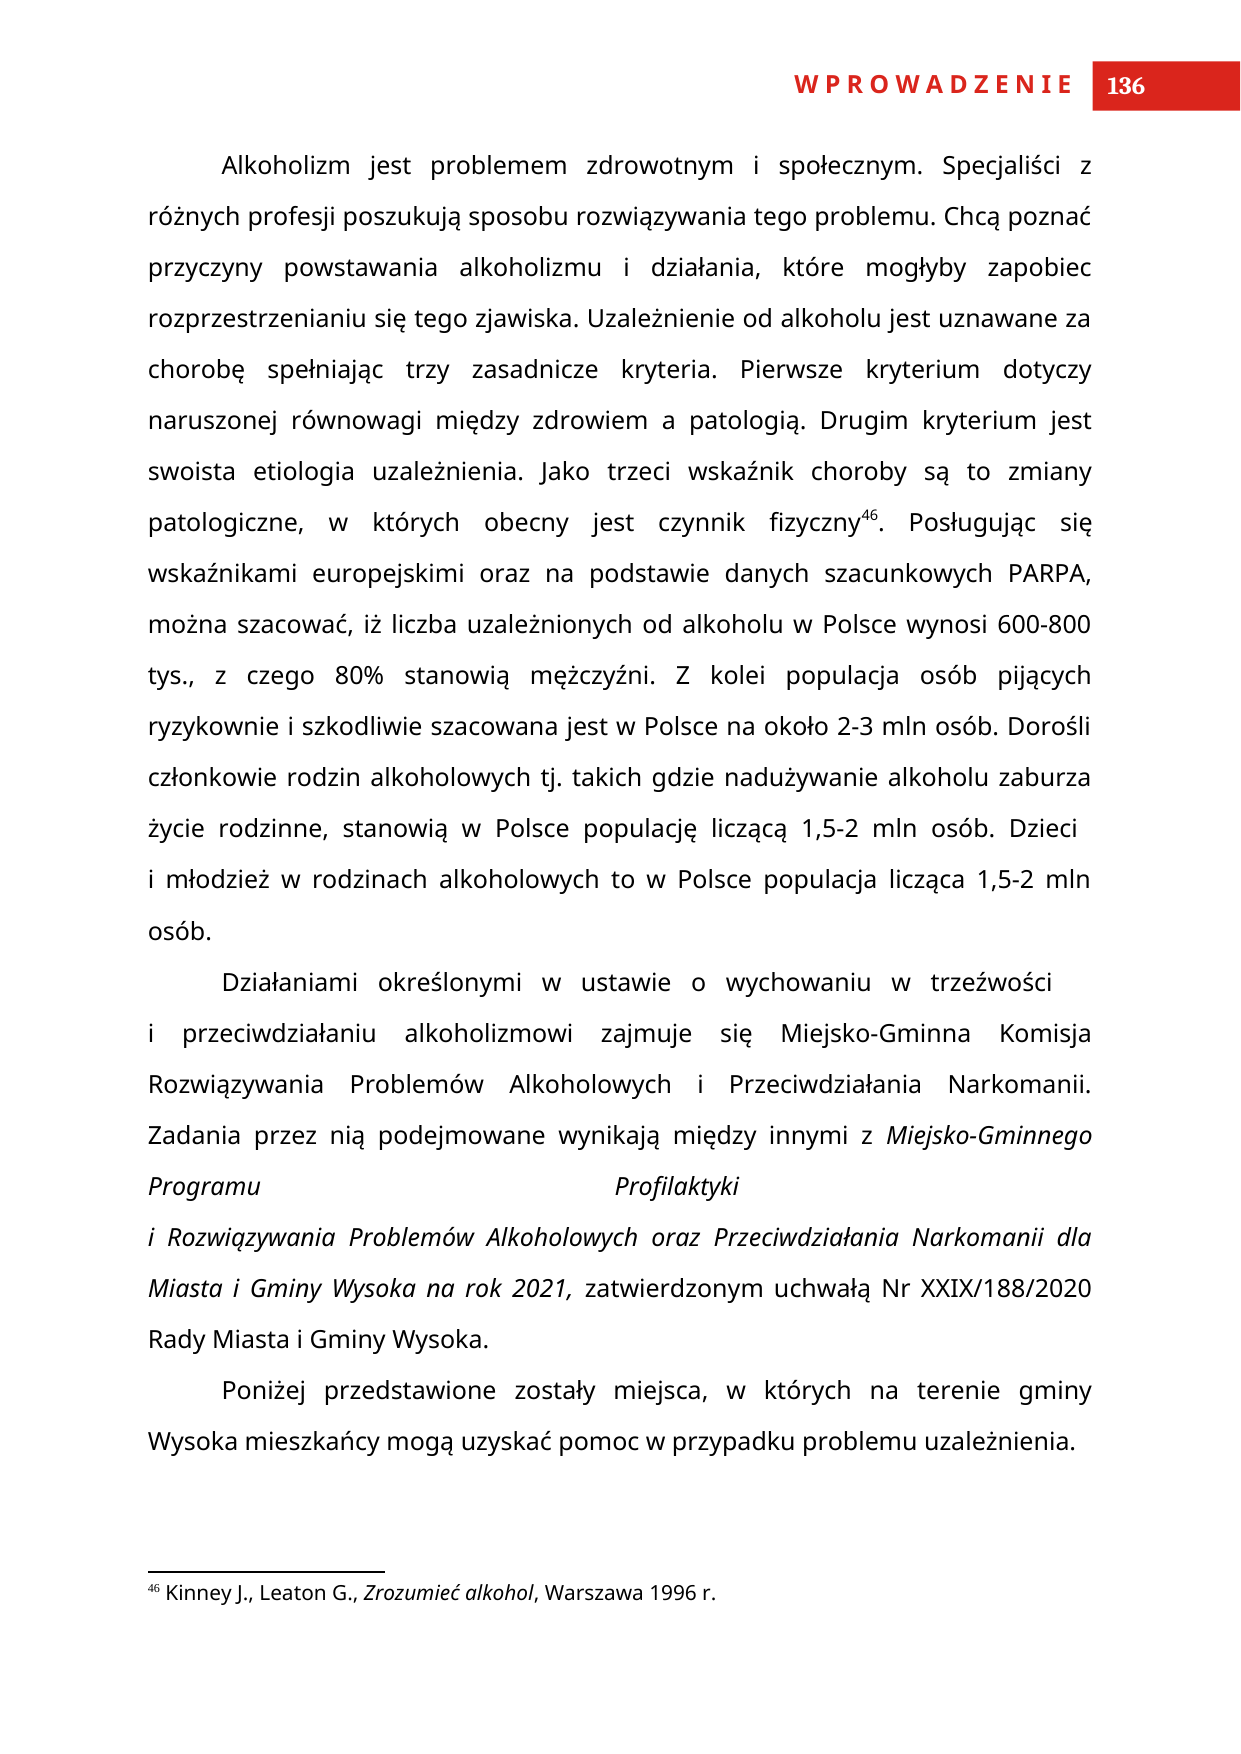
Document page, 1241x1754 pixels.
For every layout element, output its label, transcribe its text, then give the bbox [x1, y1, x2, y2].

text Poniżej przedstawione zostały miejsca, w których na terenie gminy Wysoka mieszkańcy mogą uzyskać pomoc w przypadku problemu uzależnienia. [148, 1373, 1093, 1458]
text Działaniami określonymi w ustawie o wychowaniu w trzeźwości i przeciwdziałaniu alkoholizmowi zajmuje się Miejsko-Gminna Komisja Rozwiązywania Problemów Alkoholowych i Przeciwdziałania Narkomanii. Zadania przez nią podejmowane wynikają między innymi z Miejsko-Gminnego Programu Profilaktyki i Rozwiązywania Problemów Alkoholowych oraz Przeciwdziałania Narkomanii dla Miasta i Gminy Wysoka na rok 2021, zatwierdzonym uchwałą Nr XXIX/188/2020 Rady Miasta i Gminy Wysoka. [148, 964, 1093, 1356]
text Alkoholizm jest problemem zdrowotnym i społecznym. Specjaliści z różnych profesji poszukują sposobu rozwiązywania tego problemu. Chcą poznać przyczyny powstawania alkoholizmu i działania, które mogłyby zapobiec rozprzestrzenianiu się tego zjawiska. Uzależnienie od alkoholu jest uznawane za chorobę spełniając trzy zasadnicze kryteria. Pierwsze kryterium dotyczy naruszonej równowagi między zdrowiem a patologią. Drugim kryterium jest swoista etiologia uzależnienia. Jako trzeci wskaźnik choroby są to zmiany patologiczne, w których obecny jest czynnik fizyczny. Posługując się wskaźnikami europejskimi oraz na podstawie danych szacunkowych PARPA, można szacować, iż liczba uzależnionych od alkoholu w Polsce wynosi 600-800 tys., z czego 80% stanowią mężczyźni. Z kolei populacja osób pijących ryzykownie i szkodliwie szacowana jest w Polsce na około 2-3 mln osób. Dorośli członkowie rodzin alkoholowych tj. takich gdzie nadużywanie alkoholu zaburza życie rodzinne, stanowią w Polsce populację liczącą 1,5-2 mln osób. Dzieci i młodzież w rodzinach alkoholowych to w Polsce populacja licząca 1,5-2 mln osób. [148, 148, 1093, 947]
